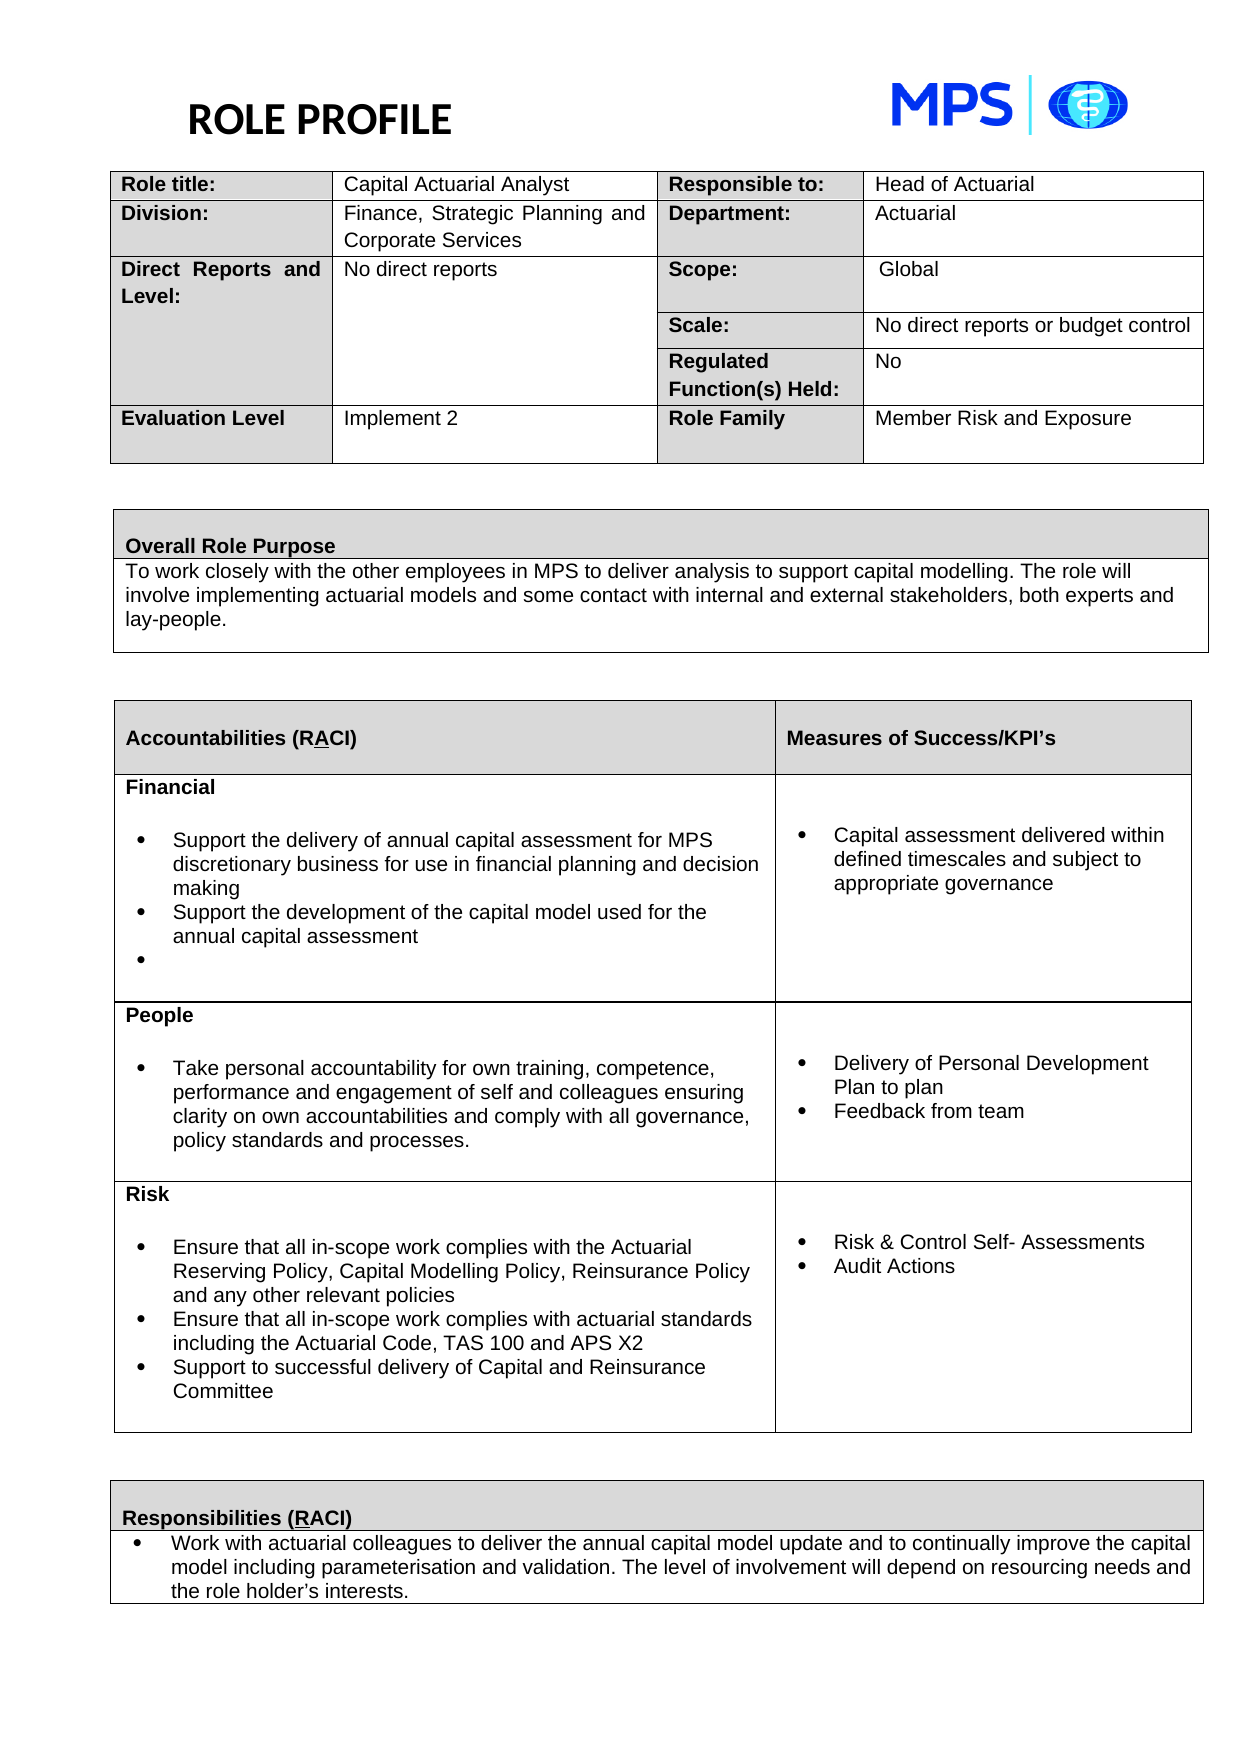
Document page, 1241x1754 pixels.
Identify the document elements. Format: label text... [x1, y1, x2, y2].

table_cell Scope: [658, 257, 863, 312]
table_header Role title: [111, 172, 332, 199]
table_header Capital Actuarial Analyst [333, 172, 657, 199]
table_cell No direct reports [333, 257, 657, 405]
table_cell Risk & Control Self- Assessments Audit Actions [776, 1182, 1191, 1432]
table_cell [111, 1531, 1203, 1603]
table_cell Regulated Function(s) Held: [658, 349, 863, 405]
table_cell Role Family [658, 406, 863, 463]
table_cell Implement 2 [333, 406, 657, 463]
table_header Head of Actuarial [864, 172, 1203, 199]
table_cell Direct Reports and Level: [111, 257, 332, 405]
table_header Responsible to: [658, 172, 863, 199]
table_cell Delivery of Personal Development Plan to plan Feedback from team [776, 1003, 1191, 1181]
table_cell People Take personal accountability for own training, competence, performance and engagement of self and colleagues ensuring clarity on own accountabilities and comply with all governance, policy standards and processes. [115, 1003, 775, 1181]
table_cell Financial Support the delivery of annual capital assessment for MPS discretionary business for use in financial planning and decision making Support the development of the capital model used for the annual capital assessment [115, 775, 775, 1001]
table_cell Department: [658, 201, 863, 256]
table_cell Finance, Strategic Planning and Corporate Services [333, 201, 657, 256]
table_cell Global [864, 257, 1203, 312]
table_cell Scale: [658, 313, 863, 348]
table_cell Actuarial [864, 201, 1203, 256]
table_cell Risk Ensure that all in-scope work complies with the Actuarial Reserving Policy, Capital Modelling Policy, Reinsurance Policy and any other relevant policies Ensure that all in-scope work complies with actuarial standards including the Actuarial Code, TAS 100 and APS X2 Support to successful delivery of Capital and Reinsurance Committee [115, 1182, 775, 1432]
table_cell Member Risk and Exposure [864, 406, 1203, 463]
table_cell No direct reports or budget control [864, 313, 1203, 348]
picture [892, 75, 1128, 135]
table_cell To work closely with the other employees in MPS to deliver analysis to support capital modelling. The role will involve implementing actuarial models and some contact with internal and external stakeholders, both experts and lay-people. [114, 559, 1208, 652]
table_header Responsibilities (RACI) [111, 1481, 1203, 1530]
table_header Accountabilities (RACI) [115, 701, 775, 774]
table_cell No [864, 349, 1203, 405]
table_cell Evaluation Level [111, 406, 332, 463]
table_cell Division: [111, 201, 332, 256]
table_cell Capital assessment delivered within defined timescales and subject to appropriate governance [776, 775, 1191, 1001]
table_header Overall Role Purpose [114, 510, 1208, 558]
table_header Measures of Success/KPI’s [776, 701, 1191, 774]
